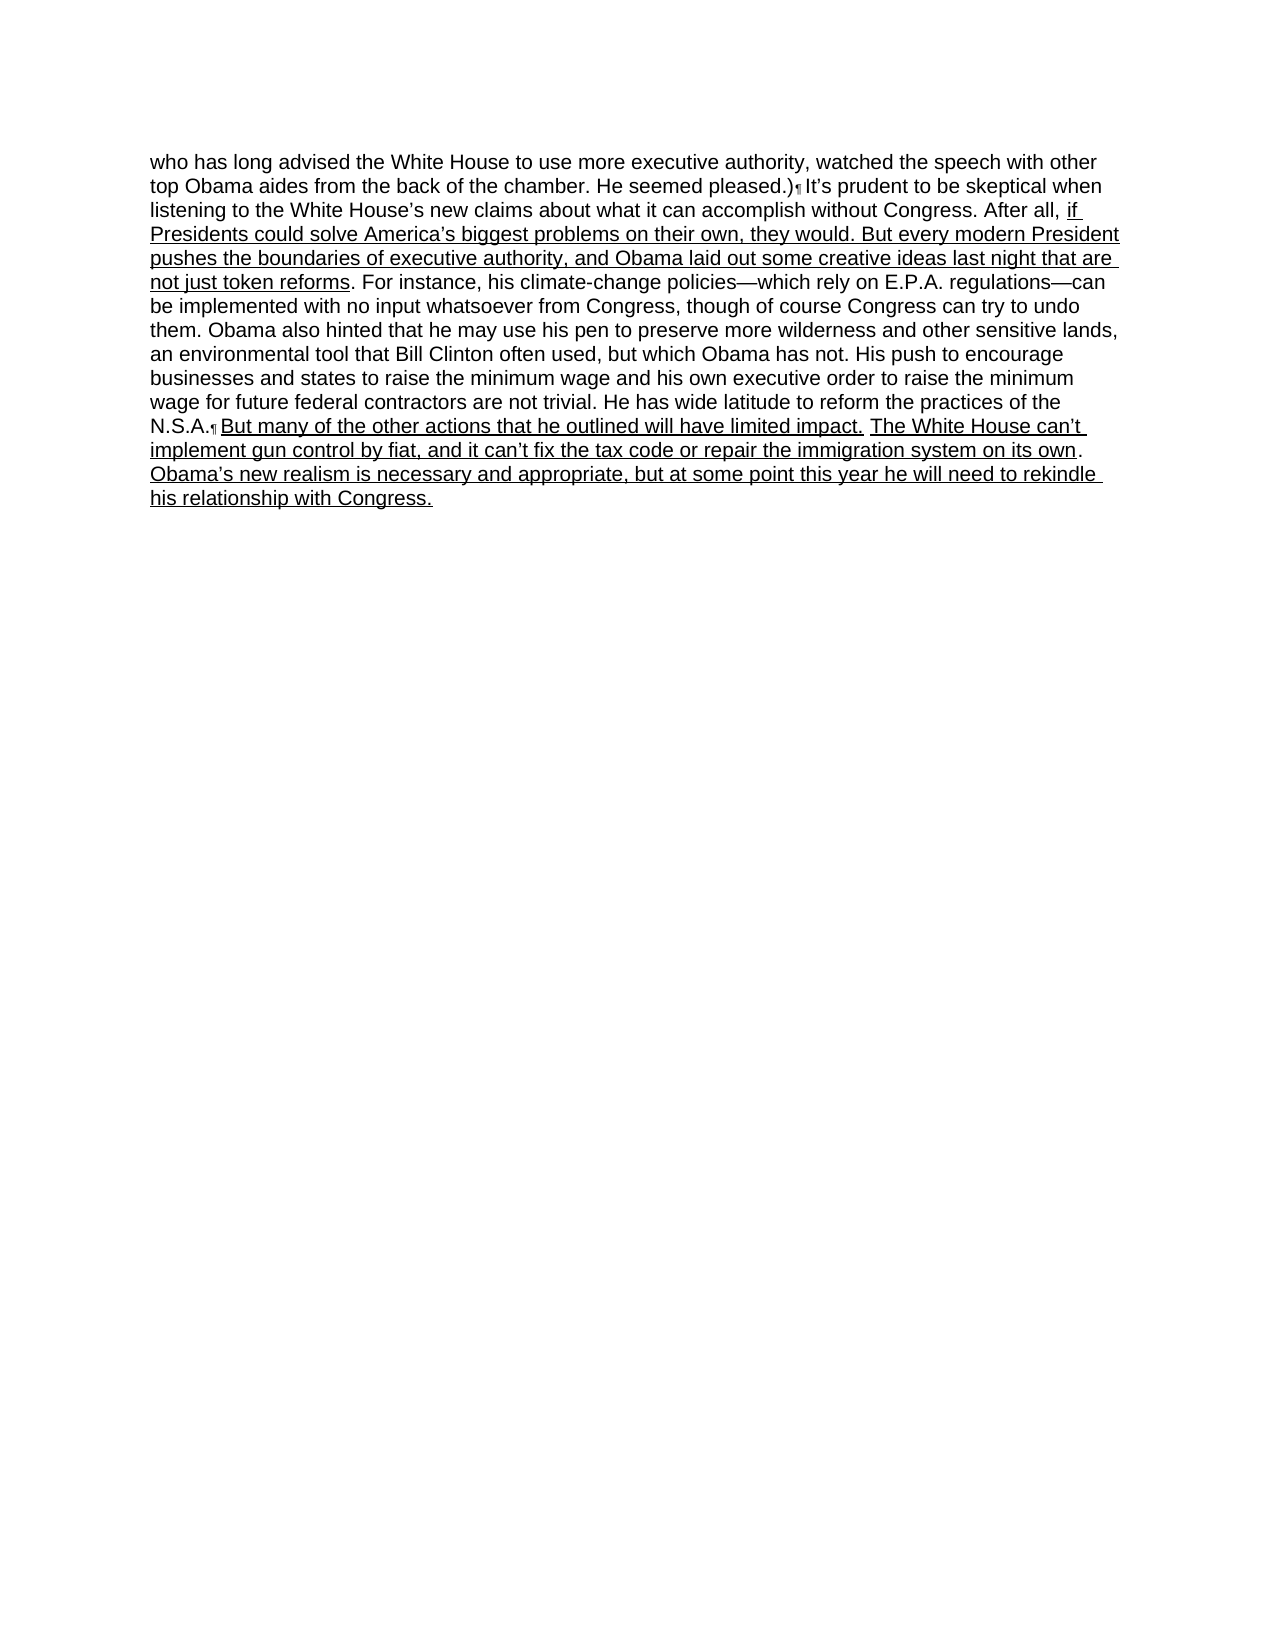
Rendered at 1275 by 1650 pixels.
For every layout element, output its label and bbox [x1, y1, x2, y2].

text [150, 150, 1125, 509]
